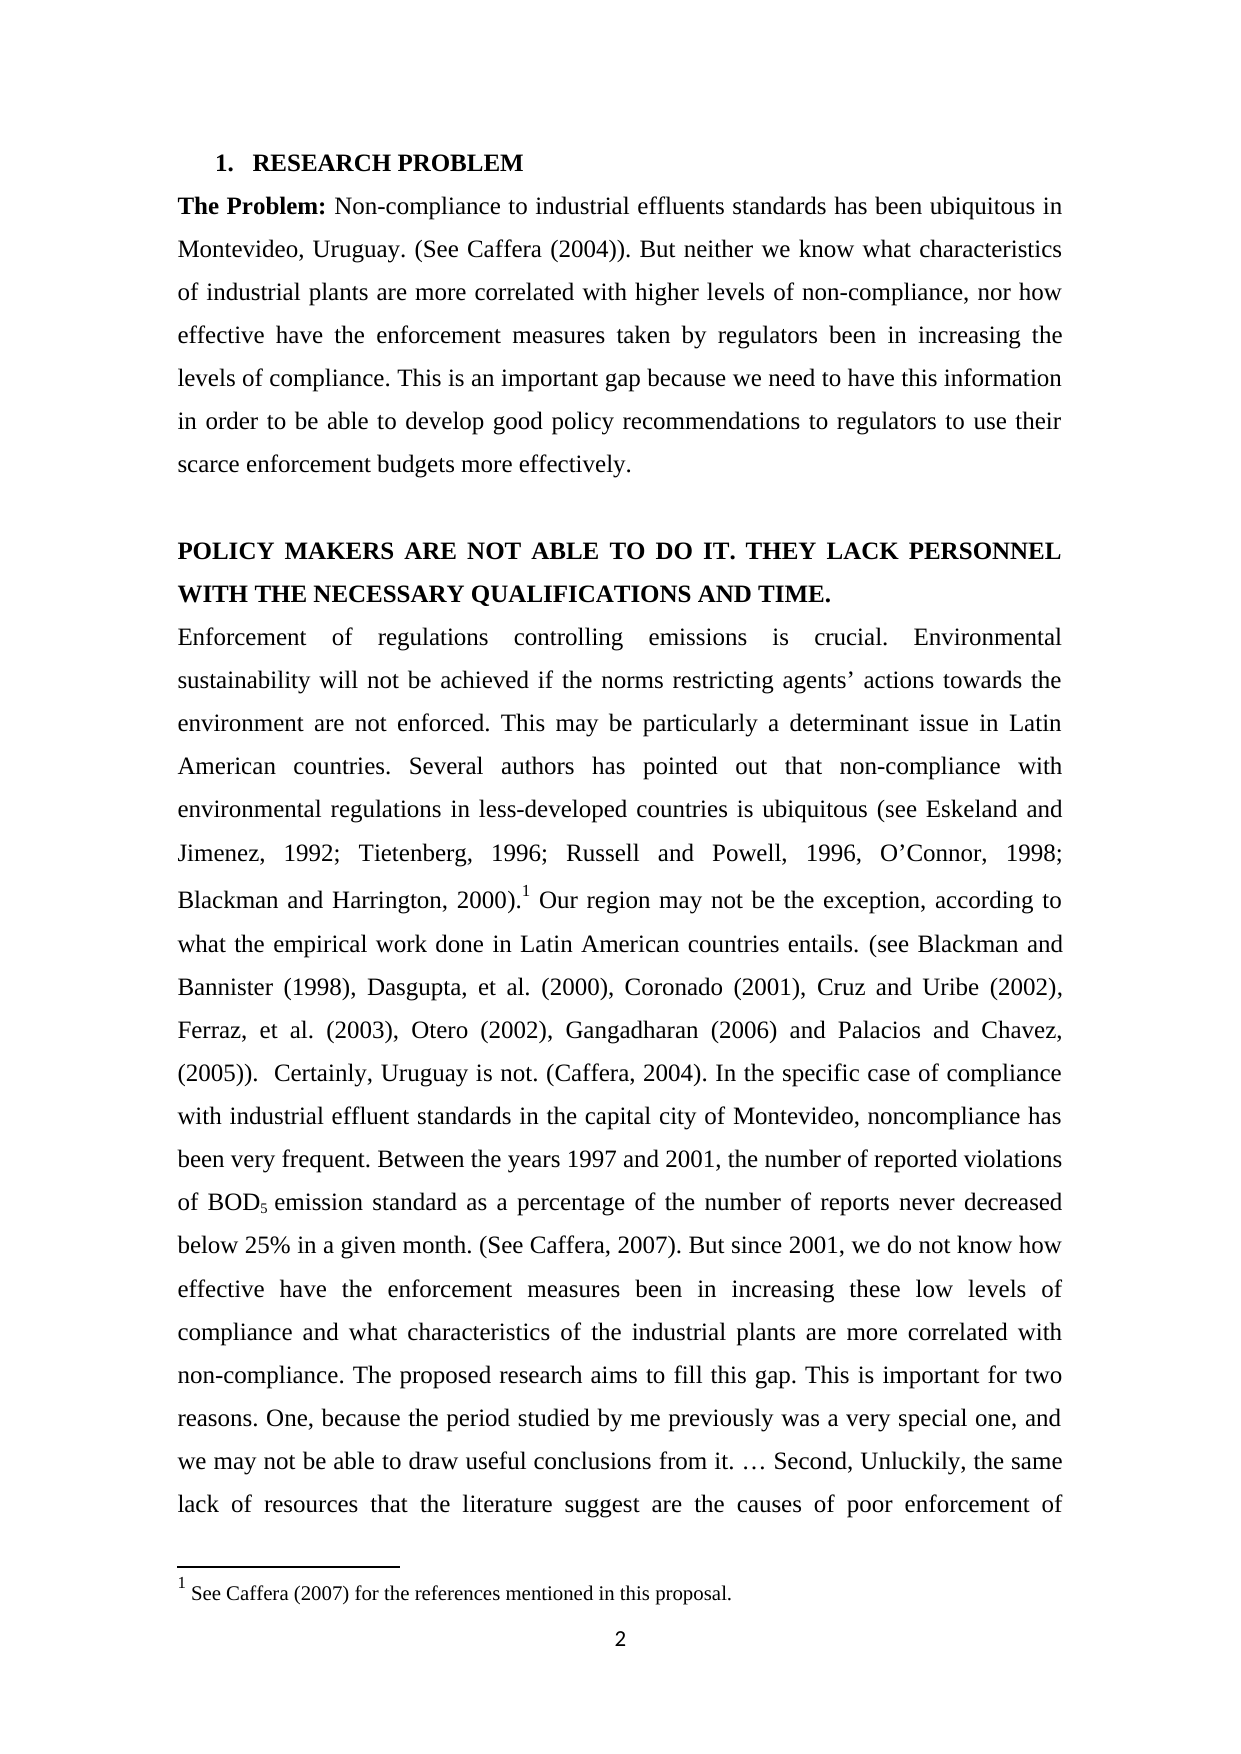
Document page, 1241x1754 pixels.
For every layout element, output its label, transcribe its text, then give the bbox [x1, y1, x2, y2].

text The Problem: Non-compliance to industrial effluents standards has been ubiquitous in Montevideo, Uruguay. (See Caffera (2004)). But neither we know what characteristics of industrial plants are more correlated with higher levels of non-compliance, nor how effective have the enforcement measures taken by regulators been in increasing the levels of compliance. This is an important gap because we need to have this information in order to be able to develop good policy recommendations to regulators to use their scarce enforcement budgets more effectively. [177, 191, 1063, 478]
text POLICY MAKERS ARE NOT ABLE TO DO IT. THEY LACK PERSONNEL WITH THE NECESSARY QUALIFICATIONS AND TIME. [177, 536, 1063, 608]
list RESEARCH PROBLEM [215, 148, 1063, 176]
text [177, 622, 1063, 1518]
